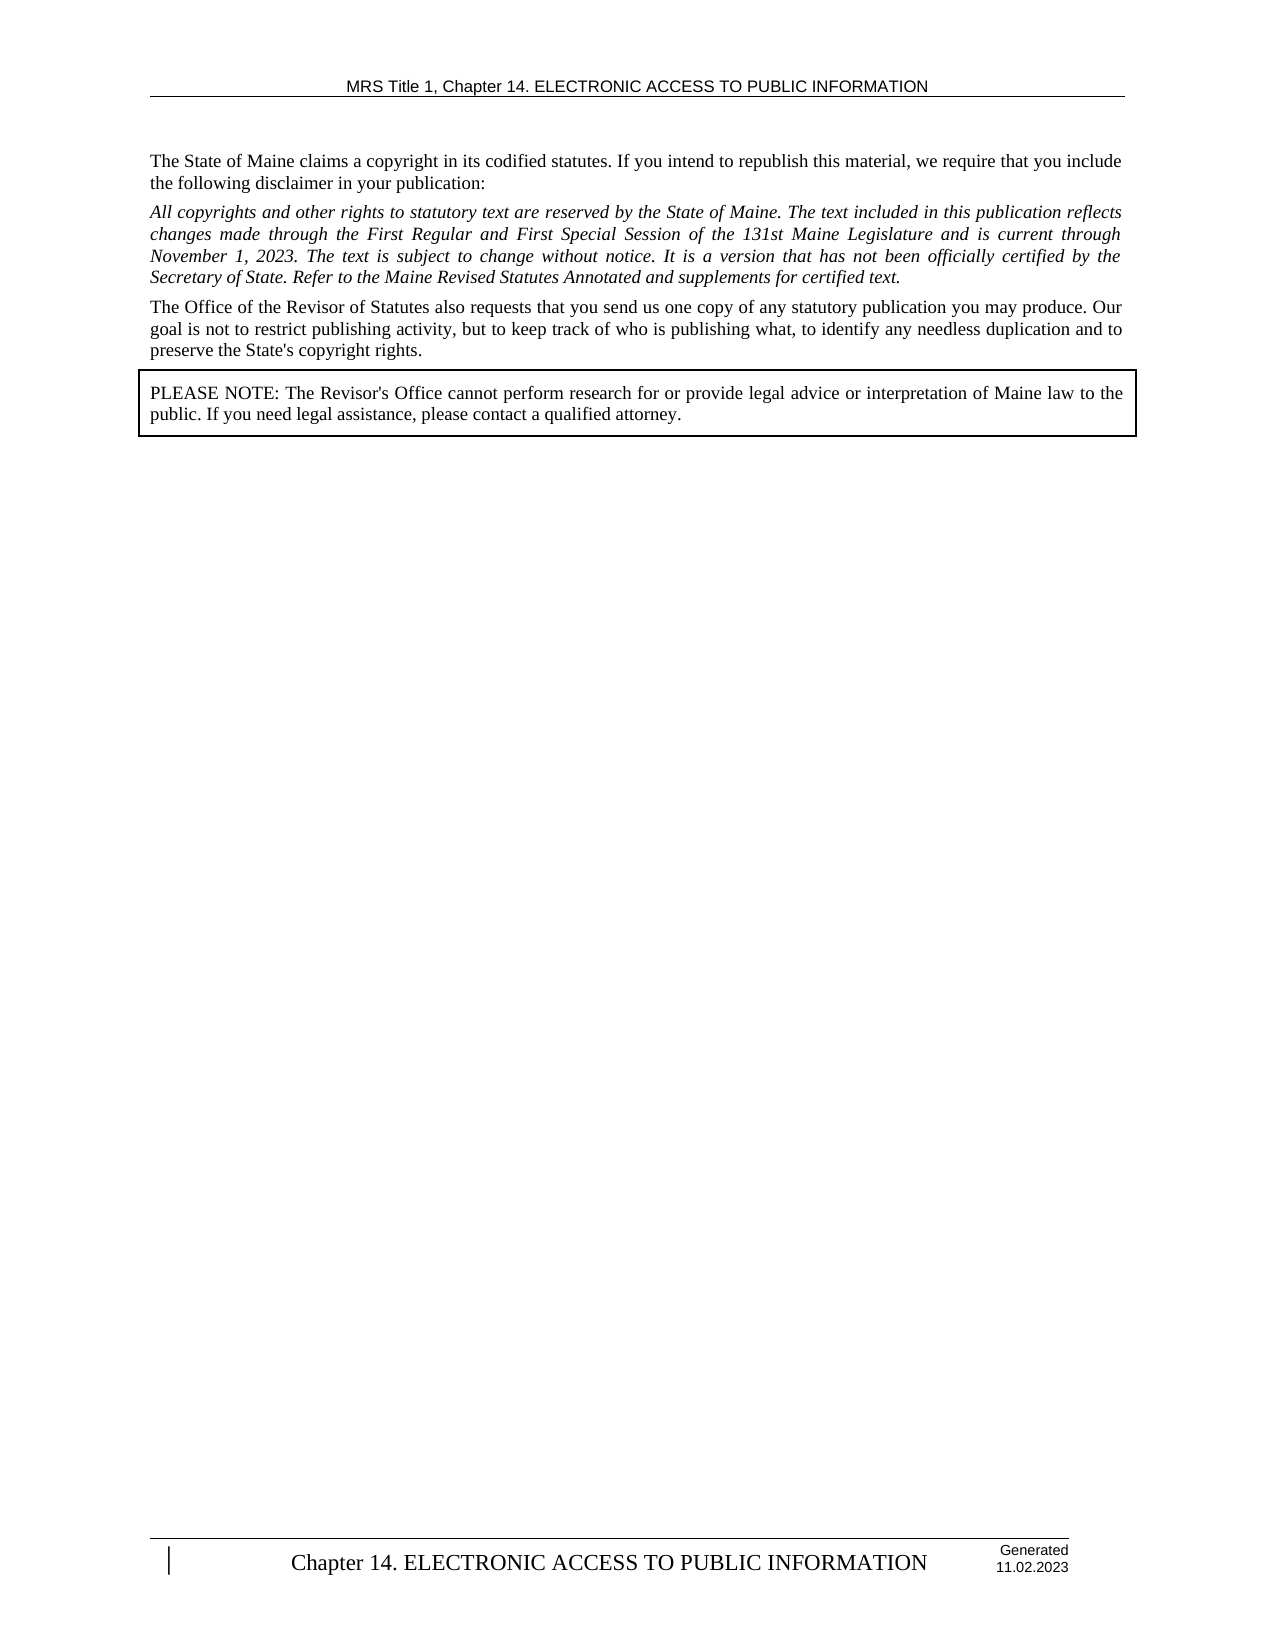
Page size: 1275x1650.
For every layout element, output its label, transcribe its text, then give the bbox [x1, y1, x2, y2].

text PLEASE NOTE: The Revisor's Office cannot perform research for or provide legal advice or interpretation of Maine law to the public. If you need legal assistance, please contact a qualified attorney. [140, 371, 1135, 435]
text The Office of the Revisor of Statutes also requests that you send us one copy of any statutory publication you may produce. Our goal is not to restrict publishing activity, but to keep track of who is publishing what, to identify any needless duplication and to preserve the State's copyright rights. [150, 296, 1125, 361]
text All copyrights and other rights to statutory text are reserved by the State of Maine. The text included in this publication reflects changes made through the First Regular and First Special Session of the 131st Maine Legislature and is current through November 1, 2023 . The text is subject to change without notice. It is a version that has not been officially certified by the Secretary of State. Refer to the Maine Revised Statutes Annotated and supplements for certified text. [150, 201, 1125, 288]
text The State of Maine claims a copyright in its codified statutes. If you intend to republish this material, we require that you include the following disclaimer in your publication: [150, 150, 1125, 193]
